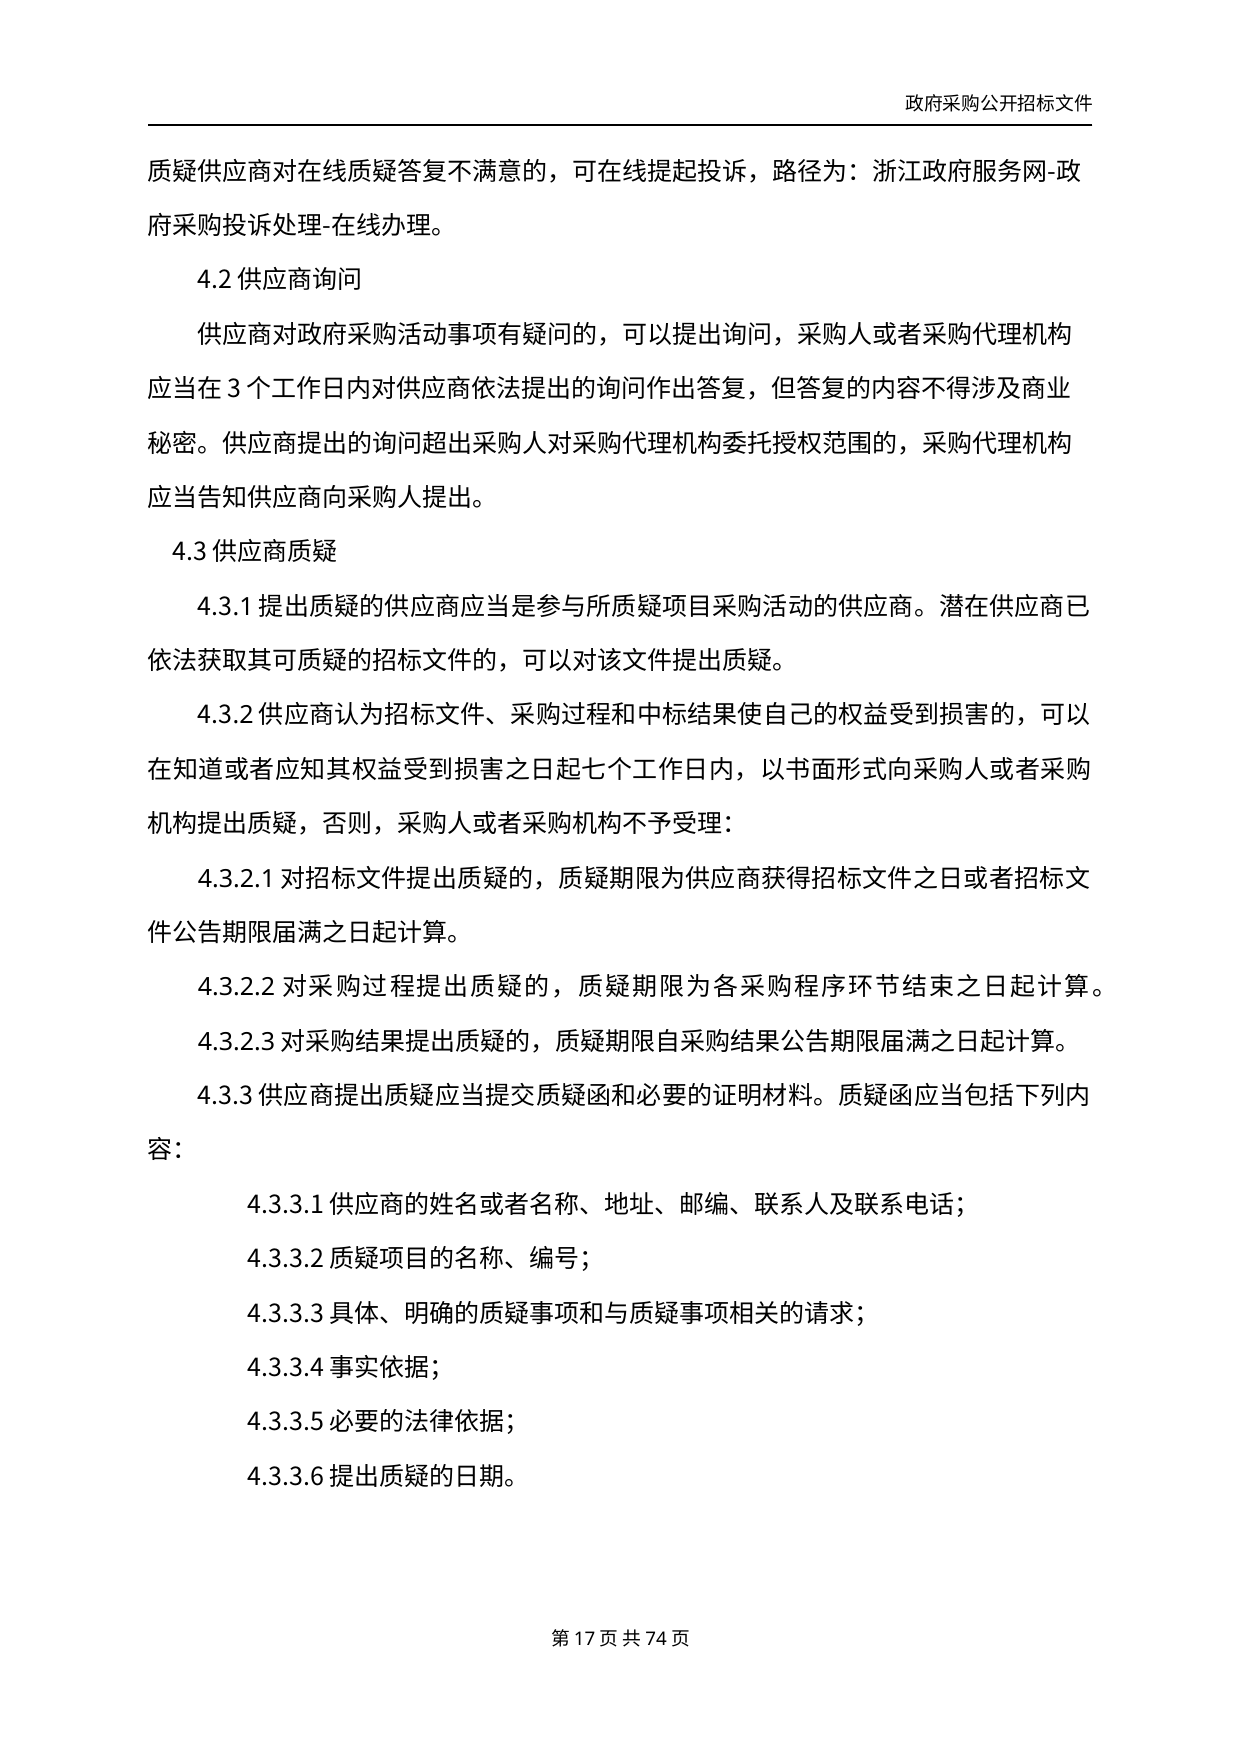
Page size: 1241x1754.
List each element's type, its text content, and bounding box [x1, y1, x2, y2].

text 4.3.2.2对采购过程提出质疑的，质疑期限为各采购程序环节结束之日起计算。4.3.2.3对采购结果提出质疑的，质疑期限自采购结果公告期限届满之日起计算。 [198, 967, 1092, 1057]
text 供应商对政府采购活动事项有疑问的，可以提出询问，采购人或者采购代理机构应当在3个工作日内对供应商依法提出的询问作出答复，但答复的内容不得涉及商业秘密。供应商提出的询问超出采购人对采购代理机构委托授权范围的，采购代理机构应当告知供应商向采购人提出。 [148, 314, 1092, 514]
text 4.3.1提出质疑的供应商应当是参与所质疑项目采购活动的供应商。潜在供应商已依法获取其可质疑的招标文件的，可以对该文件提出质疑。 [148, 586, 1092, 677]
text 4.3.3.6提出质疑的日期。 [148, 1456, 1092, 1492]
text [148, 151, 1092, 242]
text 4.3供应商质疑 [148, 532, 1092, 568]
text 4.3.2供应商认为招标文件、采购过程和中标结果使自己的权益受到损害的，可以在知道或者应知其权益受到损害之日起七个工作日内，以书面形式向采购人或者采购机构提出质疑，否则，采购人或者采购机构不予受理： [148, 695, 1092, 840]
text 4.3.3.5必要的法律依据； [148, 1402, 1092, 1438]
text 4.3.3.4事实依据； [148, 1347, 1092, 1384]
text 4.3.3.1供应商的姓名或者名称、地址、邮编、联系人及联系电话； [148, 1184, 1092, 1221]
text 4.2供应商询问 [148, 260, 1092, 296]
text 4.3.3供应商提出质疑应当提交质疑函和必要的证明材料。质疑函应当包括下列内容： [148, 1076, 1092, 1166]
text 4.3.3.3具体、明确的质疑事项和与质疑事项相关的请求； [148, 1293, 1092, 1329]
text 4.3.2.1对招标文件提出质疑的，质疑期限为供应商获得招标文件之日或者招标文件公告期限届满之日起计算。 [148, 858, 1092, 949]
text 4.3.3.2质疑项目的名称、编号； [148, 1239, 1092, 1275]
